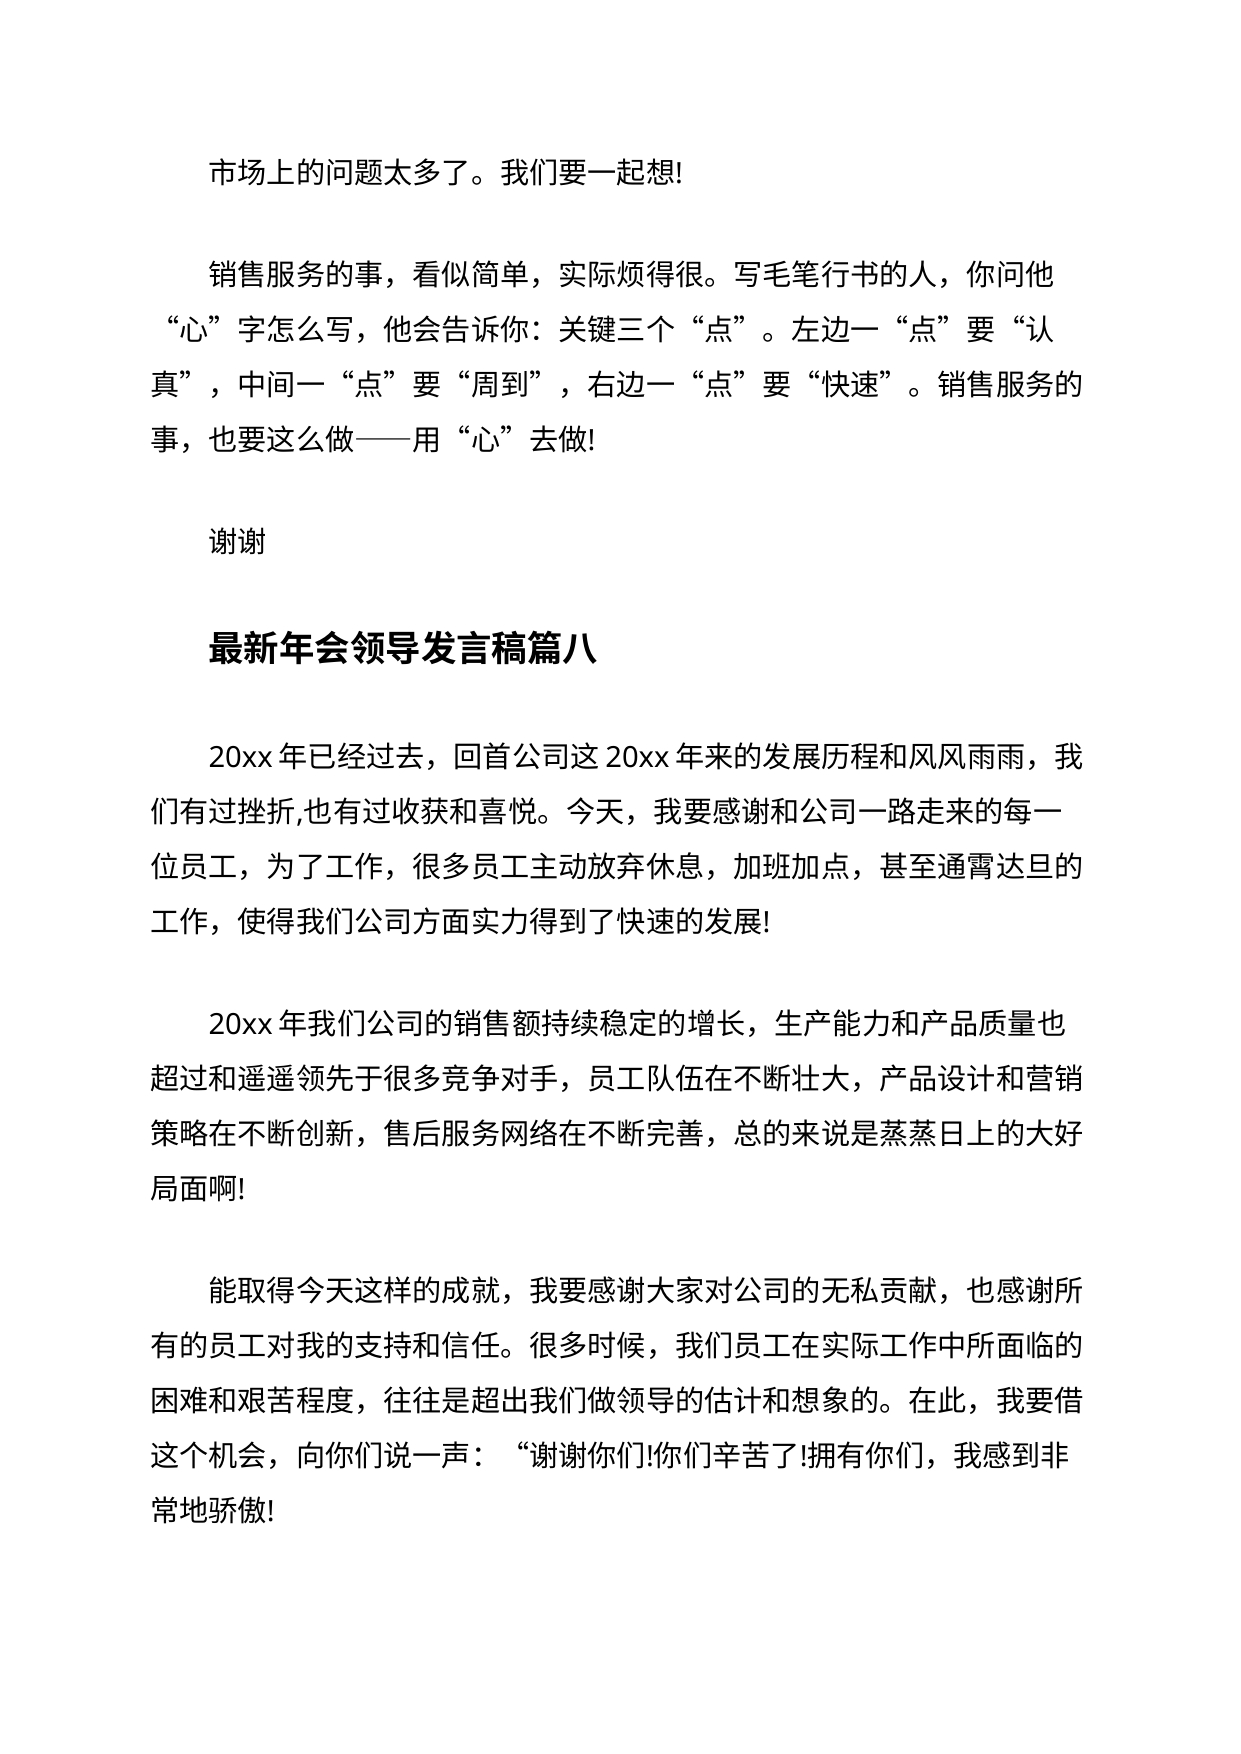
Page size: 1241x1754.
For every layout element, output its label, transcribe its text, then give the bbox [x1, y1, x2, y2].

text 20xx年已经过去，回首公司这20xx年来的发展历程和风风雨雨，我们有过挫折,也有过收获和喜悦。今天，我要感谢和公司一路走来的每一位员工，为了工作，很多员工主动放弃休息，加班加点，甚至通霄达旦的工作，使得我们公司方面实力得到了快速的发展! [150, 734, 1090, 941]
text 最新年会领导发言稿篇八 [150, 620, 1090, 672]
text 20xx年我们公司的销售额持续稳定的增长，生产能力和产品质量也超过和遥遥领先于很多竞争对手，员工队伍在不断壮大，产品设计和营销策略在不断创新，售后服务网络在不断完善，总的来说是蒸蒸日上的大好局面啊! [150, 1001, 1090, 1208]
text 销售服务的事，看似简单，实际烦得很。写毛笔行书的人，你问他“心”字怎么写，他会告诉你：关键三个“点”。左边一“点”要“认真”，中间一“点”要“周到”，右边一“点”要“快速”。销售服务的事，也要这么做——用“心”去做! [150, 252, 1090, 459]
text 谢谢 [150, 519, 1090, 561]
text 能取得今天这样的成就，我要感谢大家对公司的无私贡献，也感谢所有的员工对我的支持和信任。很多时候，我们员工在实际工作中所面临的困难和艰苦程度，往往是超出我们做领导的估计和想象的。在此，我要借这个机会，向你们说一声：“谢谢你们!你们辛苦了!拥有你们，我感到非常地骄傲! [150, 1267, 1090, 1529]
text 市场上的问题太多了。我们要一起想! [150, 150, 1090, 192]
